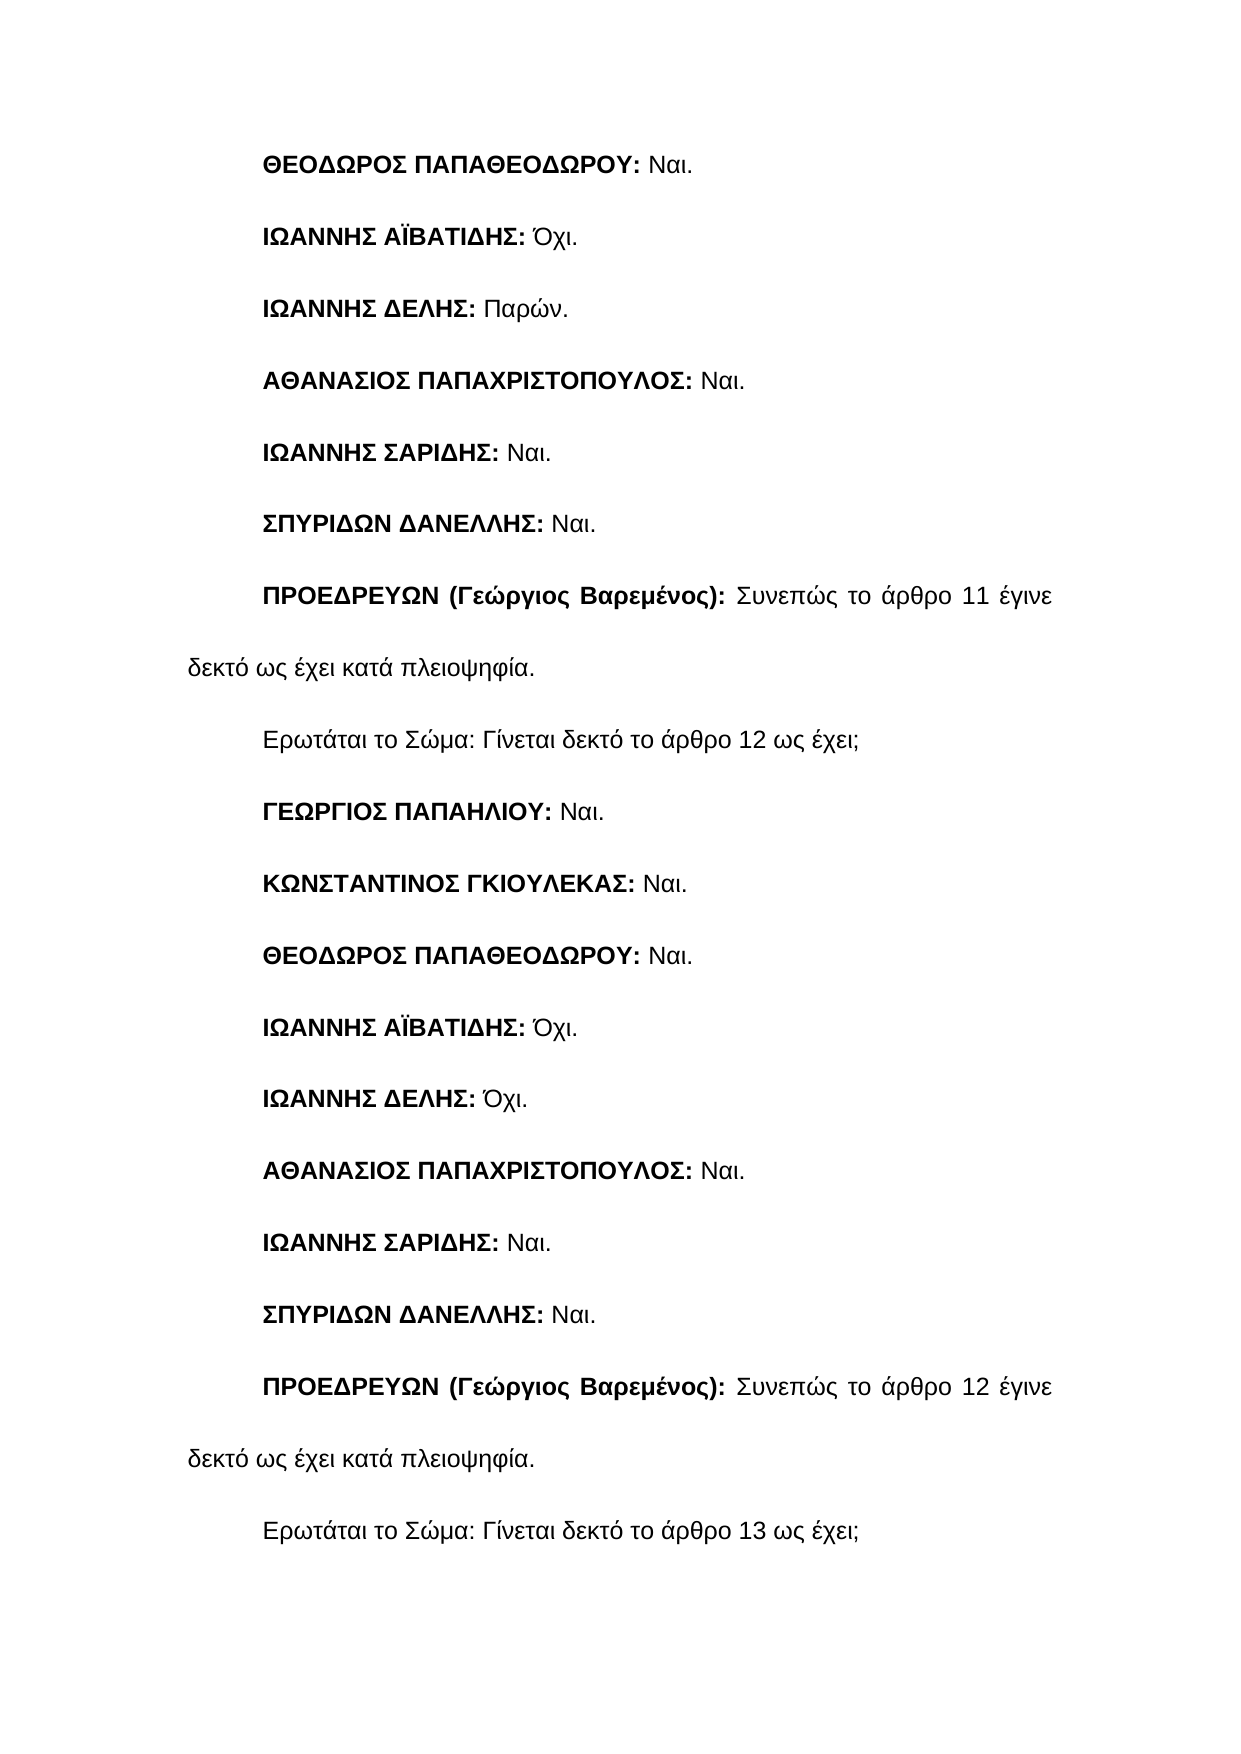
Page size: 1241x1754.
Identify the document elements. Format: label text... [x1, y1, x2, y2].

text ΠΡΟΕΔΡΕΥΩΝ (Γεώργιος Βαρεμένος): Συνεπώς το άρθρο 12 έγινε δεκτό ως έχει κατά πλειοψηφία. [187, 1372, 1053, 1472]
text Ερωτάται το Σώμα: Γίνεται δεκτό το άρθρο 12 ως έχει; [187, 725, 1053, 754]
text ΣΠΥΡΙΔΩΝ ΔΑΝΕΛΛΗΣ: Ναι. [187, 509, 1053, 538]
text ΙΩΑΝΝΗΣ ΣΑΡΙΔΗΣ: Ναι. [187, 1228, 1053, 1257]
text ΑΘΑΝΑΣΙΟΣ ΠΑΠΑΧΡΙΣΤΟΠΟΥΛΟΣ: Ναι. [187, 366, 1053, 394]
text ΑΘΑΝΑΣΙΟΣ ΠΑΠΑΧΡΙΣΤΟΠΟΥΛΟΣ: Ναι. [187, 1156, 1053, 1185]
text ΚΩΝΣΤΑΝΤΙΝΟΣ ΓΚΙΟΥΛΕΚΑΣ: Ναι. [187, 869, 1053, 897]
text ΙΩΑΝΝΗΣ ΔΕΛΗΣ: Όχι. [187, 1084, 1053, 1113]
text ΘΕΟΔΩΡΟΣ ΠΑΠΑΘΕΟΔΩΡΟΥ: Ναι. [187, 150, 1053, 179]
text ΙΩΑΝΝΗΣ ΣΑΡΙΔΗΣ: Ναι. [187, 437, 1053, 466]
text ΙΩΑΝΝΗΣ ΑΪΒΑΤΙΔΗΣ: Όχι. [187, 222, 1053, 251]
text ΣΠΥΡΙΔΩΝ ΔΑΝΕΛΛΗΣ: Ναι. [187, 1300, 1053, 1329]
text ΙΩΑΝΝΗΣ ΑΪΒΑΤΙΔΗΣ: Όχι. [187, 1012, 1053, 1041]
text ΙΩΑΝΝΗΣ ΔΕΛΗΣ: Παρών. [187, 294, 1053, 322]
text ΓΕΩΡΓΙΟΣ ΠΑΠΑΗΛΙΟΥ: Ναι. [187, 797, 1053, 826]
text ΘΕΟΔΩΡΟΣ ΠΑΠΑΘΕΟΔΩΡΟΥ: Ναι. [187, 941, 1053, 969]
text ΠΡΟΕΔΡΕΥΩΝ (Γεώργιος Βαρεμένος): Συνεπώς το άρθρο 11 έγινε δεκτό ως έχει κατά πλειοψηφία. [187, 581, 1053, 682]
text Ερωτάται το Σώμα: Γίνεται δεκτό το άρθρο 13 ως έχει; [187, 1516, 1053, 1544]
